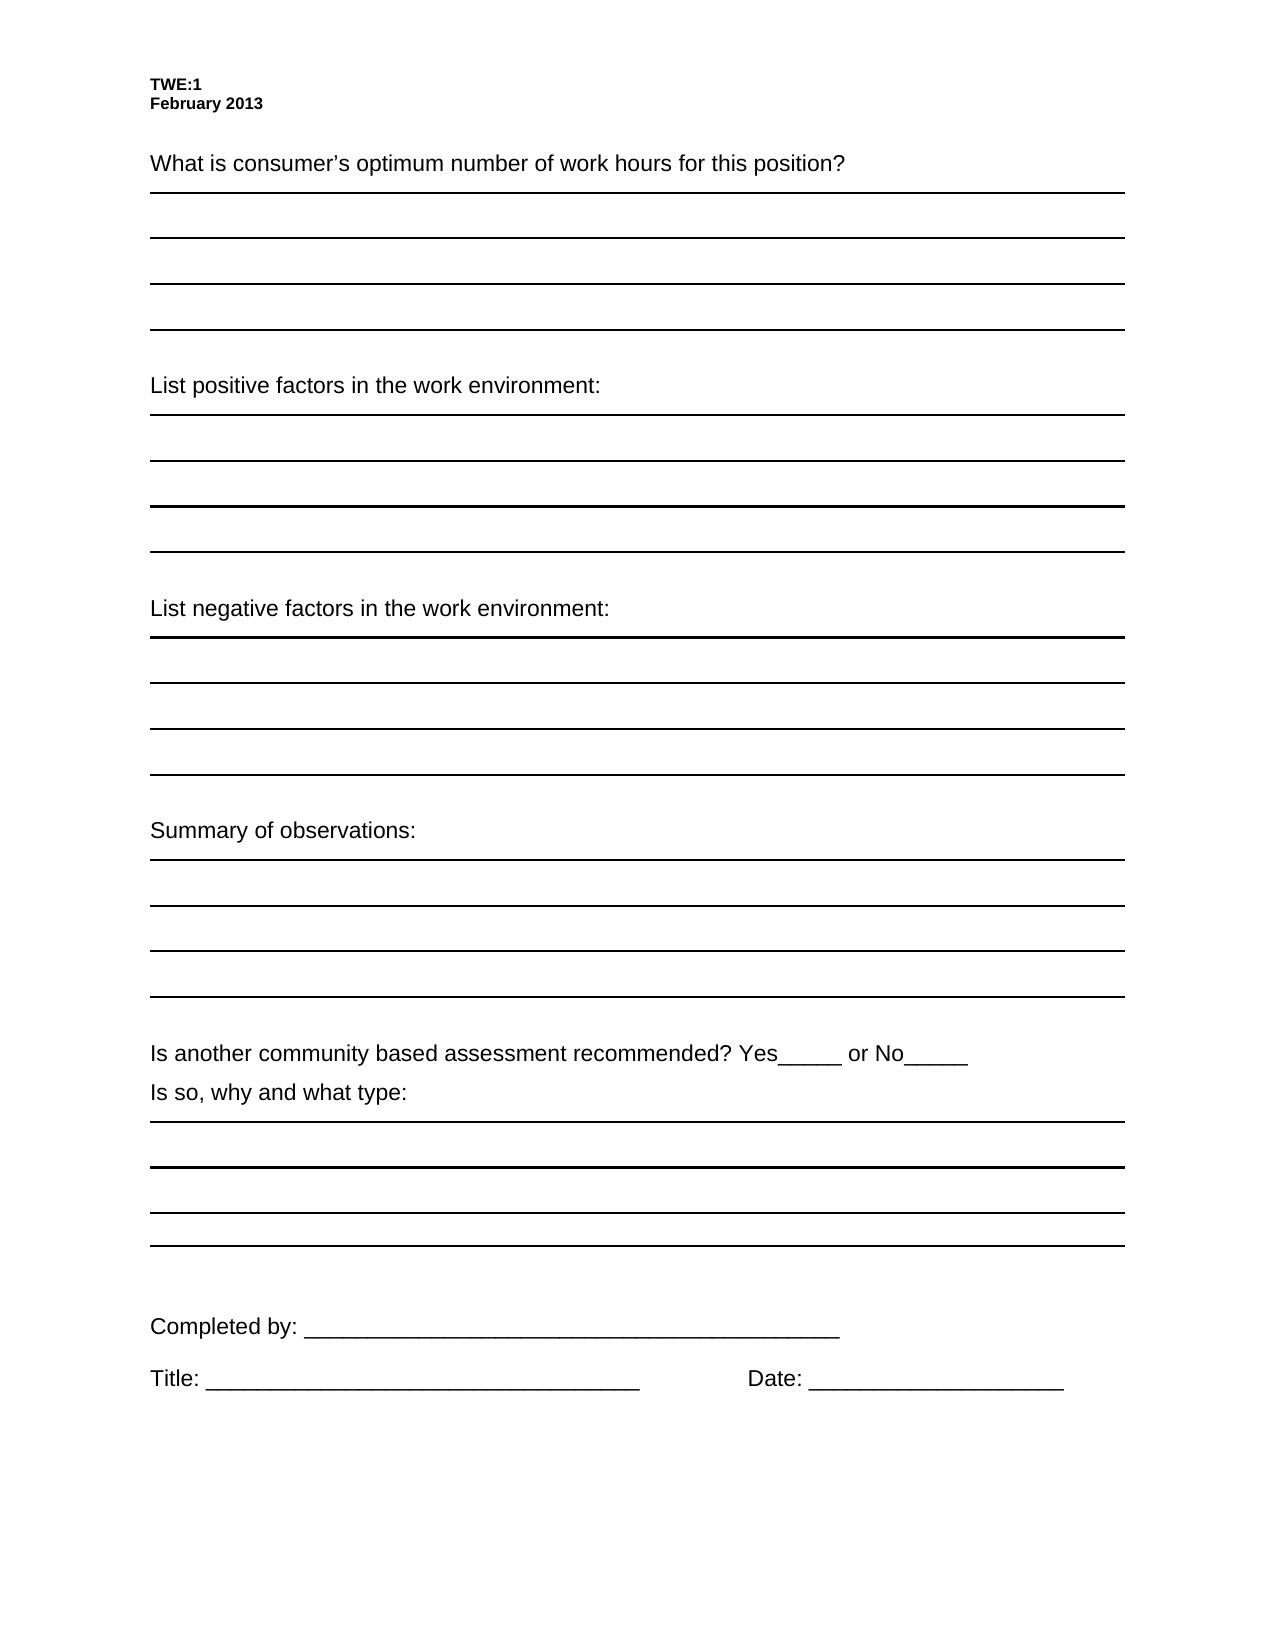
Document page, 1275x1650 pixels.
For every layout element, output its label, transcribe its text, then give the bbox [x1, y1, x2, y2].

text Is another community based assessment recommended? Yes_____ or No_____ Is so, why and what type: [150, 998, 1125, 1107]
text Title: __________________________________ Date: ____________________ [150, 1365, 1125, 1392]
text List negative factors in the work environment: [150, 553, 1125, 623]
text List positive factors in the work environment: [150, 331, 1125, 401]
text Completed by: __________________________________________ [150, 1313, 1117, 1339]
text Summary of observations: [150, 776, 1125, 846]
text What is consumer’s optimum number of work hours for this position? [150, 150, 1125, 178]
